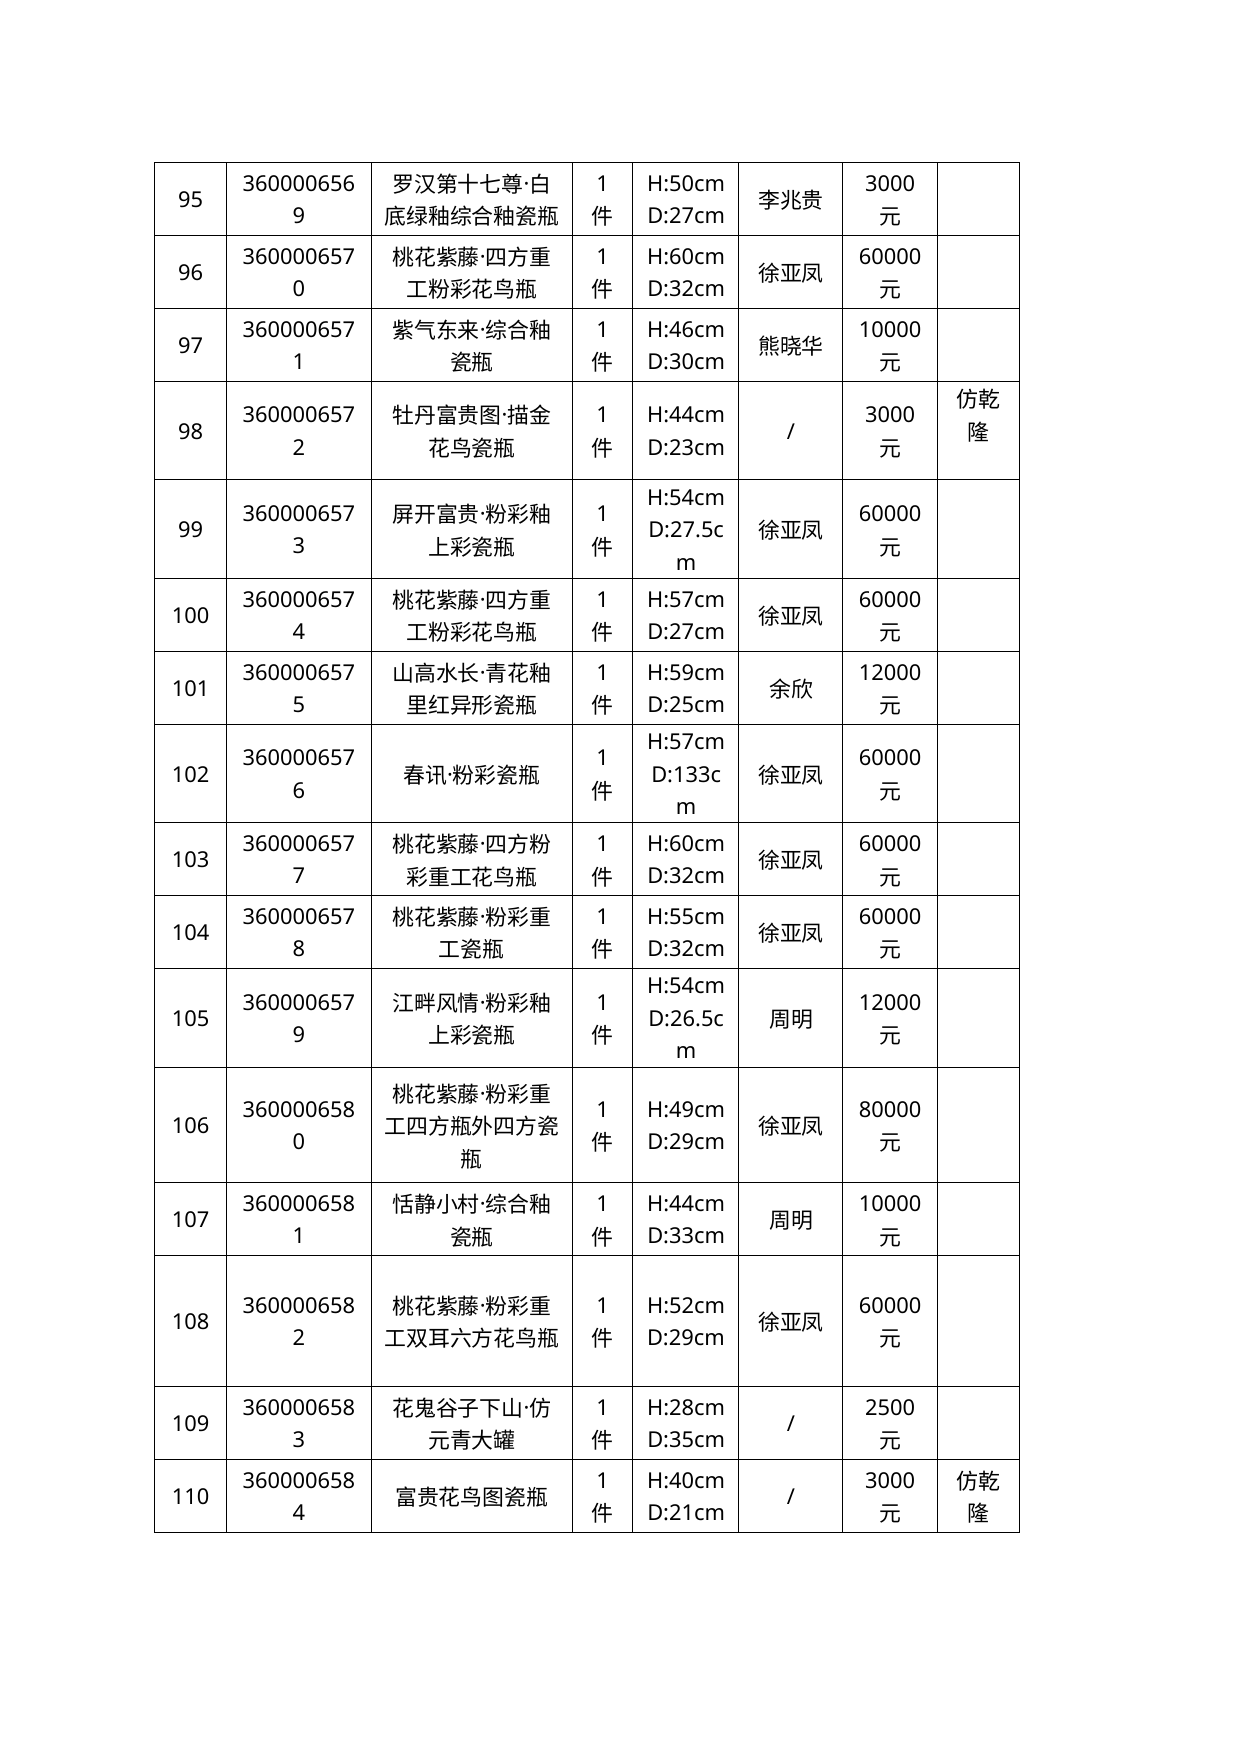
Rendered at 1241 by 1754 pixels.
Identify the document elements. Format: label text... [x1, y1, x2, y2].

table_cell 3000元 [843, 163, 937, 235]
table_cell 104 [155, 896, 226, 968]
table_cell [938, 1256, 1019, 1386]
table_cell H:46cm D:30cm [633, 309, 738, 381]
table_cell 3600006573 [227, 480, 371, 578]
table_cell 10000元 [843, 309, 937, 381]
table_cell 97 [155, 309, 226, 381]
table_cell 98 [155, 382, 226, 479]
table_cell 桃花紫藤·四方重工粉彩花鸟瓶 [372, 236, 572, 308]
table_cell 余欣 [739, 652, 842, 724]
table_cell [938, 1183, 1019, 1255]
table_cell 103 [155, 823, 226, 895]
table_cell 10000元 [843, 1183, 937, 1255]
table_cell 3600006578 [227, 896, 371, 968]
table_cell 60000元 [843, 896, 937, 968]
table_cell [938, 163, 1019, 235]
table_cell [938, 896, 1019, 968]
table_cell 周明 [739, 969, 842, 1067]
table_cell 110 [155, 1460, 226, 1532]
table_cell 3600006574 [227, 579, 371, 651]
table_cell H:59cm D:25cm [633, 652, 738, 724]
table_cell 12000元 [843, 652, 937, 724]
table_cell 1件 [573, 969, 632, 1067]
table_cell H:57cm D:27cm [633, 579, 738, 651]
table_cell 3600006575 [227, 652, 371, 724]
table_cell 1件 [573, 652, 632, 724]
table_cell 1件 [573, 1183, 632, 1255]
table_cell 1件 [573, 1460, 632, 1532]
table_cell 花鬼谷子下山·仿元青大罐 [372, 1387, 572, 1459]
table_cell H:60cm D:32cm [633, 236, 738, 308]
table_cell 3600006583 [227, 1387, 371, 1459]
table_cell 紫气东来·综合釉瓷瓶 [372, 309, 572, 381]
table_cell H:60cm D:32cm [633, 823, 738, 895]
table_cell H:50cm D:27cm [633, 163, 738, 235]
table_cell 108 [155, 1256, 226, 1386]
table_cell 3600006576 [227, 725, 371, 822]
table_cell 1件 [573, 579, 632, 651]
table_cell 101 [155, 652, 226, 724]
table_cell 仿乾隆 [938, 1460, 1019, 1532]
table_cell [938, 969, 1019, 1067]
table_cell 3600006579 [227, 969, 371, 1067]
table_cell 桃花紫藤·四方重工粉彩花鸟瓶 [372, 579, 572, 651]
table_cell 1件 [573, 382, 632, 479]
table_cell 1件 [573, 1387, 632, 1459]
table_cell 桃花紫藤·粉彩重工四方瓶外四方瓷瓶 [372, 1068, 572, 1182]
table_cell 徐亚凤 [739, 236, 842, 308]
table_cell 江畔风情·粉彩釉上彩瓷瓶 [372, 969, 572, 1067]
table_cell [938, 480, 1019, 578]
table_cell 山高水长·青花釉里红异形瓷瓶 [372, 652, 572, 724]
table_cell H:54cm D:27.5cm [633, 480, 738, 578]
table_cell H:52cm D:29cm [633, 1256, 738, 1386]
table_cell 105 [155, 969, 226, 1067]
table_cell 牡丹富贵图·描金花鸟瓷瓶 [372, 382, 572, 479]
table_cell 桃花紫藤·粉彩重工瓷瓶 [372, 896, 572, 968]
table_cell 3600006577 [227, 823, 371, 895]
table_cell 3600006571 [227, 309, 371, 381]
table_cell 3600006580 [227, 1068, 371, 1182]
table_cell 3600006569 [227, 163, 371, 235]
table_cell 徐亚凤 [739, 1256, 842, 1386]
table_cell 1件 [573, 1256, 632, 1386]
table_cell [938, 579, 1019, 651]
table_cell 100 [155, 579, 226, 651]
table_cell 1件 [573, 1068, 632, 1182]
table_cell 80000元 [843, 1068, 937, 1182]
table_cell 春讯·粉彩瓷瓶 [372, 725, 572, 822]
table_cell 3600006584 [227, 1460, 371, 1532]
table_cell 徐亚凤 [739, 480, 842, 578]
table_cell 徐亚凤 [739, 823, 842, 895]
table_cell 3000元 [843, 1460, 937, 1532]
table_cell 106 [155, 1068, 226, 1182]
table_cell 屏开富贵·粉彩釉上彩瓷瓶 [372, 480, 572, 578]
table_cell 罗汉第十七尊·白底绿釉综合釉瓷瓶 [372, 163, 572, 235]
table_cell / [739, 382, 842, 479]
table_cell 3600006572 [227, 382, 371, 479]
table_cell 1件 [573, 236, 632, 308]
table_cell 60000元 [843, 725, 937, 822]
table_cell H:44cm D:33cm [633, 1183, 738, 1255]
table_cell 107 [155, 1183, 226, 1255]
table_cell H:40cm D:21cm [633, 1460, 738, 1532]
table_cell [938, 725, 1019, 822]
table_cell 96 [155, 236, 226, 308]
table_cell 李兆贵 [739, 163, 842, 235]
table_cell 3600006570 [227, 236, 371, 308]
table_cell H:55cm D:32cm [633, 896, 738, 968]
table_cell 1件 [573, 480, 632, 578]
table_cell H:28cm D:35cm [633, 1387, 738, 1459]
table_cell 富贵花鸟图瓷瓶 [372, 1460, 572, 1532]
table_cell / [739, 1387, 842, 1459]
table_cell 1件 [573, 163, 632, 235]
table_cell 1件 [573, 896, 632, 968]
table_cell 徐亚凤 [739, 896, 842, 968]
table_cell 3600006582 [227, 1256, 371, 1386]
table_cell [938, 823, 1019, 895]
table_cell 99 [155, 480, 226, 578]
table_cell 徐亚凤 [739, 579, 842, 651]
table_cell 60000元 [843, 1256, 937, 1386]
table_cell H:57cm D:133cm [633, 725, 738, 822]
table_cell 3000元 [843, 382, 937, 479]
table_cell [938, 309, 1019, 381]
table_cell 102 [155, 725, 226, 822]
table_cell [938, 1387, 1019, 1459]
table_cell 109 [155, 1387, 226, 1459]
table_cell [938, 236, 1019, 308]
table_cell H:54cm D:26.5cm [633, 969, 738, 1067]
table_cell 桃花紫藤·粉彩重工双耳六方花鸟瓶 [372, 1256, 572, 1386]
table_cell / [739, 1460, 842, 1532]
table_cell 2500元 [843, 1387, 937, 1459]
table_cell [938, 1068, 1019, 1182]
table_cell 1件 [573, 823, 632, 895]
table_cell 12000元 [843, 969, 937, 1067]
table_cell 3600006581 [227, 1183, 371, 1255]
table_cell 60000元 [843, 823, 937, 895]
table_cell 桃花紫藤·四方粉彩重工花鸟瓶 [372, 823, 572, 895]
table_cell 1件 [573, 309, 632, 381]
table_cell 徐亚凤 [739, 725, 842, 822]
table_cell 1件 [573, 725, 632, 822]
table_cell 60000元 [843, 480, 937, 578]
table_cell 周明 [739, 1183, 842, 1255]
table_cell 60000元 [843, 236, 937, 308]
table_cell [938, 652, 1019, 724]
table_cell H:44cm D:23cm [633, 382, 738, 479]
table_cell 仿乾隆 [938, 382, 1019, 479]
table_cell 60000元 [843, 579, 937, 651]
table_cell H:49cm D:29cm [633, 1068, 738, 1182]
table_cell 熊晓华 [739, 309, 842, 381]
table_cell 95 [155, 163, 226, 235]
table_cell 恬静小村·综合釉瓷瓶 [372, 1183, 572, 1255]
table_cell 徐亚凤 [739, 1068, 842, 1182]
